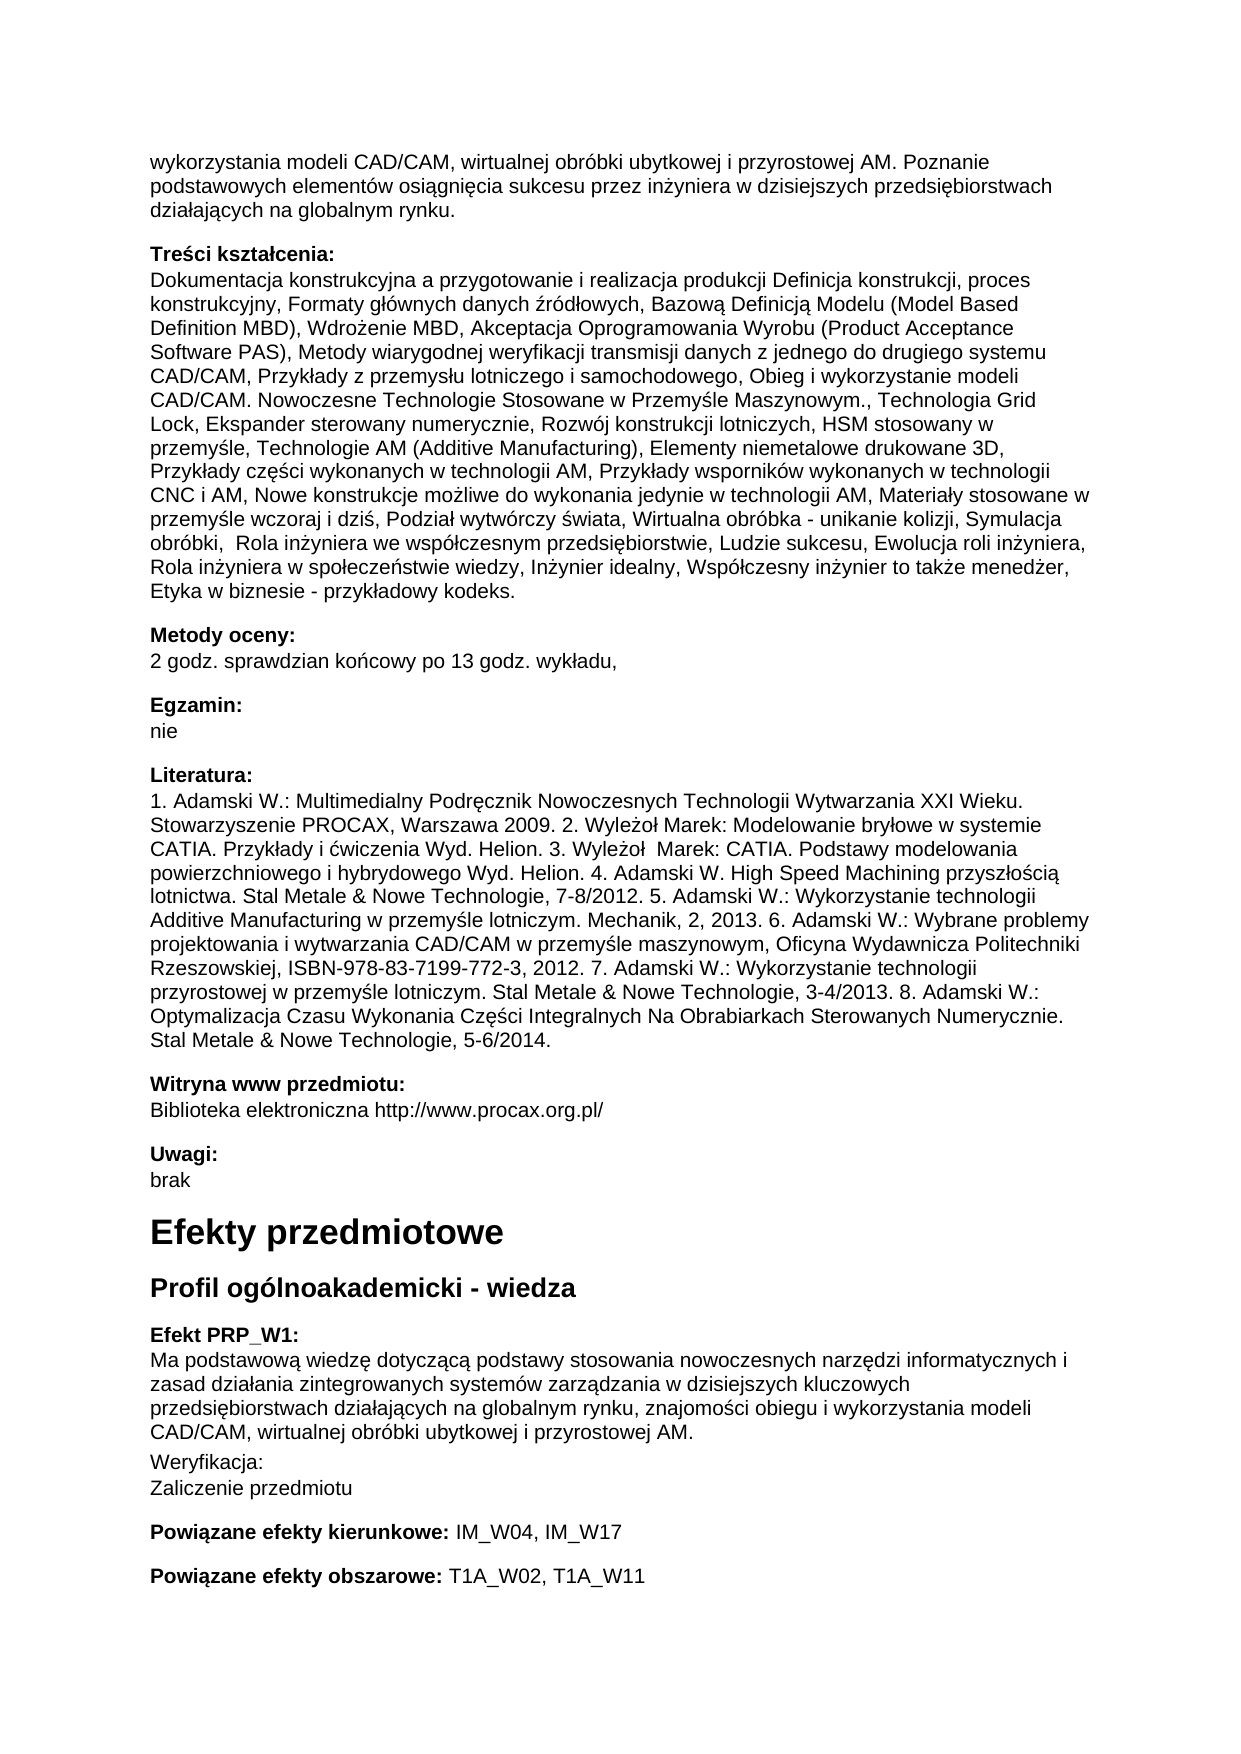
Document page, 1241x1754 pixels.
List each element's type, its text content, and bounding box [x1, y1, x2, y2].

text Zaliczenie przedmiotu [150, 1476, 1090, 1500]
text Witryna www przedmiotu: [150, 1072, 1090, 1096]
text Dokumentacja konstrukcyjna a przygotowanie i realizacja produkcji Definicja konstrukcji, proces konstrukcyjny, Formaty głównych danych źródłowych, Bazową Definicją Modelu (Model Based Definition MBD), Wdrożenie MBD, Akceptacja Oprogramowania Wyrobu (Product Acceptance Software PAS), Metody wiarygodnej weryfikacji transmisji danych z jednego do drugiego systemu CAD/CAM, Przykłady z przemysłu lotniczego i samochodowego, Obieg i wykorzystanie modeli CAD/CAM. Nowoczesne Technologie Stosowane w Przemyśle Maszynowym., Technologia Grid Lock, Ekspander sterowany numerycznie, Rozwój konstrukcji lotniczych, HSM stosowany w przemyśle, Technologie AM (Additive Manufacturing), Elementy niemetalowe drukowane 3D, Przykłady części wykonanych w technologii AM, Przykłady wsporników wykonanych w technologii CNC i AM, Nowe konstrukcje możliwe do wykonania jedynie w technologii AM, Materiały stosowane w przemyśle wczoraj i dziś, Podział wytwórczy świata, Wirtualna obróbka - unikanie kolizji, Symulacja obróbki, Rola inżyniera we współczesnym przedsiębiorstwie, Ludzie sukcesu, Ewolucja roli inżyniera, Rola inżyniera w społeczeństwie wiedzy, Inżynier idealny, Współczesny inżynier to także menedżer, Etyka w biznesie - przykładowy kodeks. [150, 268, 1090, 603]
text Literatura: [150, 762, 1090, 786]
text nie [150, 719, 1090, 743]
text Biblioteka elektroniczna http://www.procax.org.pl/ [150, 1098, 1090, 1122]
text brak [150, 1168, 1090, 1192]
text Powiązane efekty obszarowe: T1A_W02, T1A_W11 [150, 1564, 1090, 1588]
text Powiązane efekty kierunkowe: IM_W04, IM_W17 [150, 1520, 1090, 1544]
text Metody oceny: [150, 623, 1090, 647]
subtitle Profil ogólnoakademicki - wiedza [150, 1272, 1090, 1303]
subtitle Efekty przedmiotowe [150, 1211, 1090, 1252]
text Egzamin: [150, 693, 1090, 717]
text Treści kształcenia: [150, 242, 1090, 266]
text 1. Adamski W.: Multimedialny Podręcznik Nowoczesnych Technologii Wytwarzania XXI Wieku. Stowarzyszenie PROCAX, Warszawa 2009. 2. Wyleżoł Marek: Modelowanie bryłowe w systemie CATIA. Przykłady i ćwiczenia Wyd. Helion. 3. Wyleżoł Marek: CATIA. Podstawy modelowania powierzchniowego i hybrydowego Wyd. Helion. 4. Adamski W. High Speed Machining przyszłością lotnictwa. Stal Metale & Nowe Technologie, 7-8/2012. 5. Adamski W.: Wykorzystanie technologii Additive Manufacturing w przemyśle lotniczym. Mechanik, 2, 2013. 6. Adamski W.: Wybrane problemy projektowania i wytwarzania CAD/CAM w przemyśle maszynowym, Oficyna Wydawnicza Politechniki Rzeszowskiej, ISBN-978-83-7199-772-3, 2012. 7. Adamski W.: Wykorzystanie technologii przyrostowej w przemyśle lotniczym. Stal Metale & Nowe Technologie, 3-4/2013. 8. Adamski W.: Optymalizacja Czasu Wykonania Części Integralnych Na Obrabiarkach Sterowanych Numerycznie. Stal Metale & Nowe Technologie, 5-6/2014. [150, 788, 1090, 1052]
text Efekt PRP_W1: [150, 1323, 1090, 1347]
text Uwagi: [150, 1142, 1090, 1166]
text Weryfikacja: [150, 1450, 1090, 1474]
text Ma podstawową wiedzę dotyczącą podstawy stosowania nowoczesnych narzędzi informatycznych i zasad działania zintegrowanych systemów zarządzania w dzisiejszych kluczowych przedsiębiorstwach działających na globalnym rynku, znajomości obiegu i wykorzystania modeli CAD/CAM, wirtualnej obróbki ubytkowej i przyrostowej AM. [150, 1348, 1090, 1444]
text 2 godz. sprawdzian końcowy po 13 godz. wykładu, [150, 649, 1090, 673]
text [150, 150, 1090, 222]
